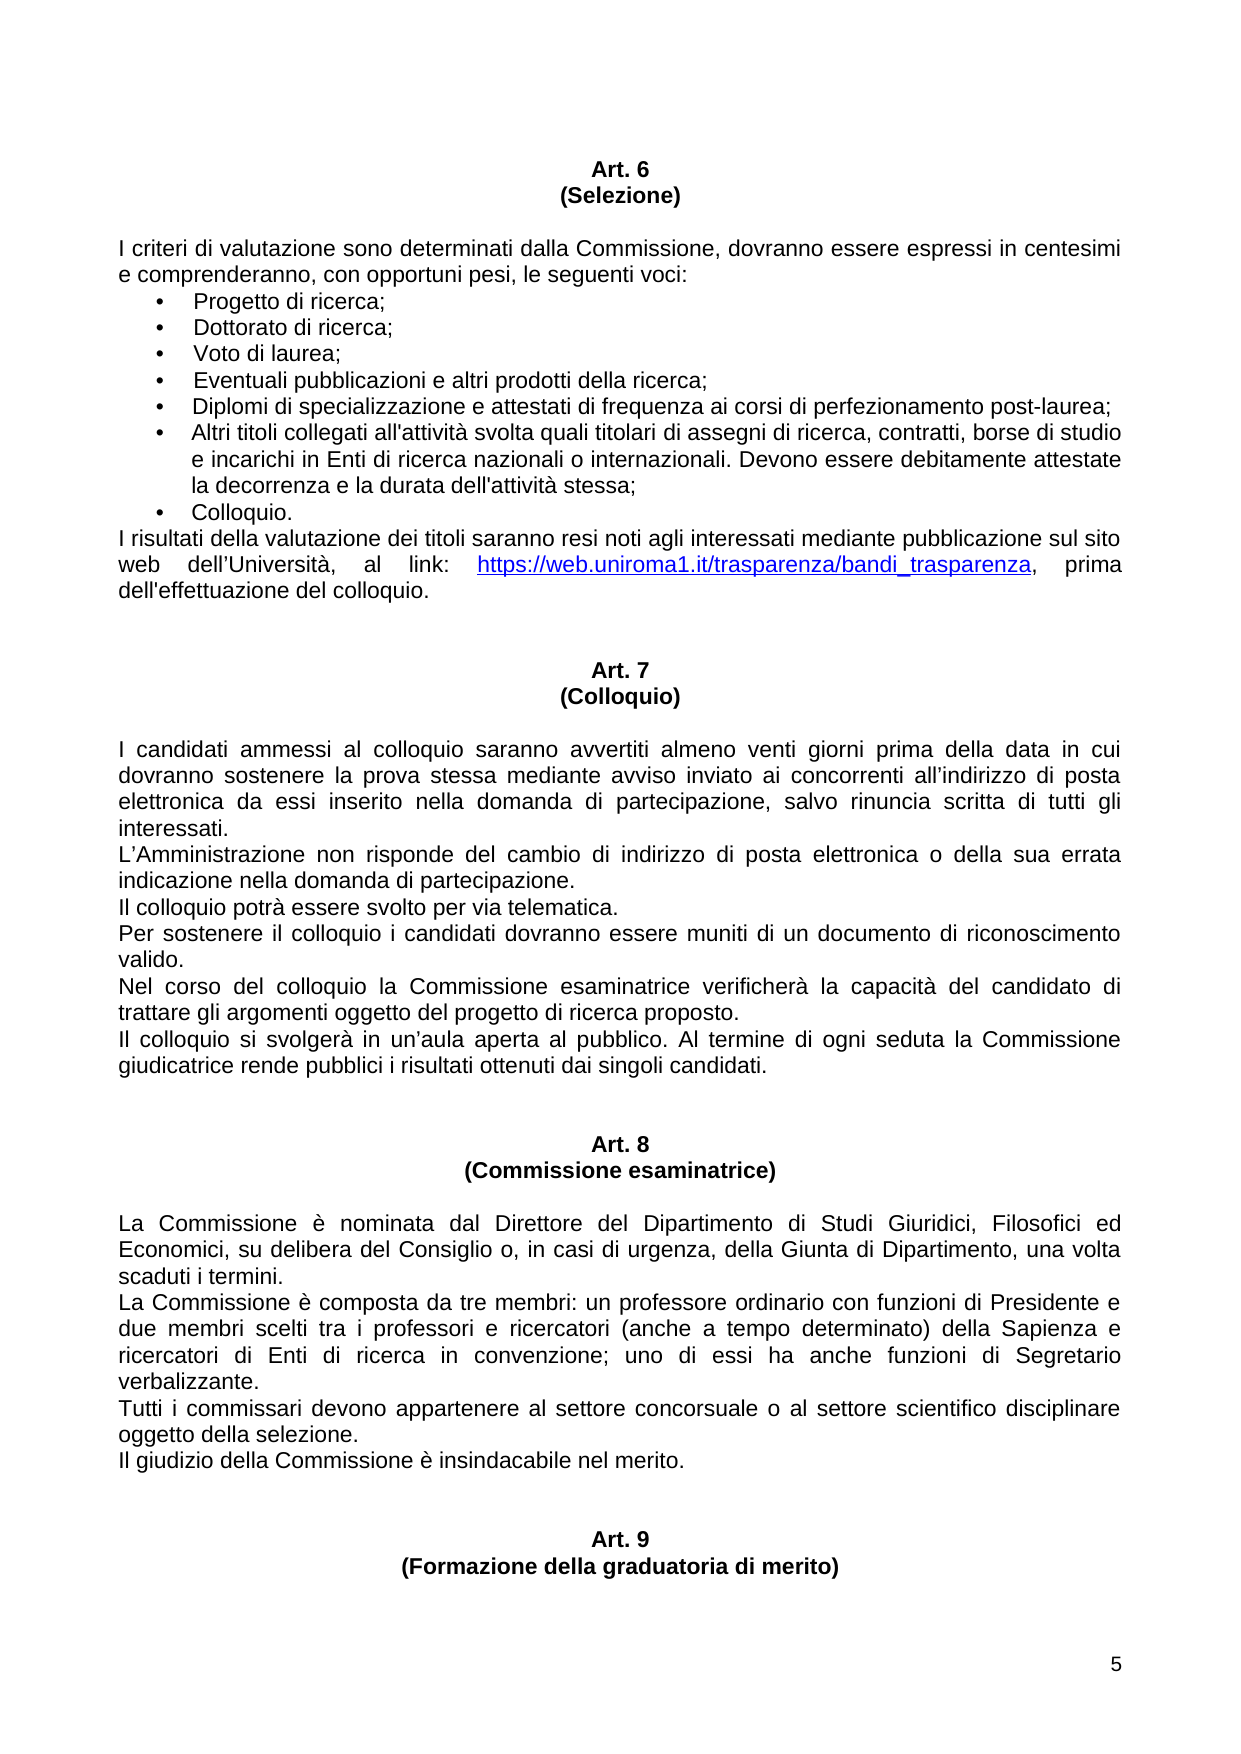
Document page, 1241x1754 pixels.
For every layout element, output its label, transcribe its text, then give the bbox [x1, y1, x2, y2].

text Tutti i commissari devono appartenere al settore concorsuale o al settore scientifico disciplinare oggetto della selezione. [118, 1394, 1122, 1447]
text L’Amministrazione non risponde del cambio di indirizzo di posta elettronica o della sua errata indicazione nella domanda di partecipazione. [118, 841, 1122, 894]
text (Formazione della graduatoria di merito) [118, 1553, 1122, 1579]
text Il colloquio potrà essere svolto per via telematica. [118, 894, 1122, 920]
text Art. 6 [118, 156, 1122, 182]
text I risultati della valutazione dei titoli saranno resi noti agli interessati mediante pubblicazione sul sito web dell’Università, al link: https://web.uniroma1.it/trasparenza/bandi_trasparenza, prima dell'effettuazione del colloquio. [118, 525, 1122, 604]
text Per sostenere il colloquio i candidati dovranno essere muniti di un documento di riconoscimento valido. [118, 920, 1122, 973]
text • Colloquio. [156, 498, 1122, 525]
text La Commissione è composta da tre membri: un professore ordinario con funzioni di Presidente e due membri scelti tra i professori e ricercatori (anche a tempo determinato) della Sapienza e ricercatori di Enti di ricerca in convenzione; uno di essi ha anche funzioni di Segretario verbalizzante. [118, 1289, 1122, 1394]
text (Commissione esaminatrice) [118, 1157, 1122, 1184]
text Nel corso del colloquio la Commissione esaminatrice verificherà la capacità del candidato di trattare gli argomenti oggetto del progetto di ricerca proposto. [118, 973, 1122, 1026]
text Il colloquio si svolgerà in un’aula aperta al pubblico. Al termine di ogni seduta la Commissione giudicatrice rende pubblici i risultati ottenuti dai singoli candidati. [118, 1026, 1122, 1078]
subtitle Art. 9 [118, 1526, 1122, 1553]
text Il giudizio della Commissione è insindacabile nel merito. [118, 1447, 1122, 1473]
text Art. 7 [118, 657, 1122, 683]
text Art. 8 [118, 1131, 1122, 1157]
text La Commissione è nominata dal Direttore del Dipartimento di Studi Giuridici, Filosofici ed Economici, su delibera del Consiglio o, in casi di urgenza, della Giunta di Dipartimento, una volta scaduti i termini. [118, 1210, 1122, 1289]
text I candidati ammessi al colloquio saranno avvertiti almeno venti giorni prima della data in cui dovranno sostenere la prova stessa mediante avviso inviato ai concorrenti all’indirizzo di posta elettronica da essi inserito nella domanda di partecipazione, salvo rinuncia scritta di tutti gli interessati. [118, 736, 1122, 841]
list Dottorato di ricerca; [156, 314, 1122, 340]
list Progetto di ricerca; [156, 288, 1122, 314]
list Eventuali pubblicazioni e altri prodotti della ricerca; [156, 367, 1122, 393]
text (Selezione) [118, 182, 1122, 208]
text I criteri di valutazione sono determinati dalla Commissione, dovranno essere espressi in centesimi e comprenderanno, con opportuni pesi, le seguenti voci: [118, 235, 1122, 288]
list Voto di laurea; [156, 340, 1122, 367]
text (Colloquio) [118, 683, 1122, 709]
text • Diplomi di specializzazione e attestati di frequenza ai corsi di perfezionamento post-laurea; [118, 393, 1122, 419]
text • Altri titoli collegati all'attività svolta quali titolari di assegni di ricerca, contratti, borse di studio e incarichi in Enti di ricerca nazionali o internazionali. Devono essere debitamente attestate la decorrenza e la durata dell'attività stessa; [156, 419, 1122, 498]
